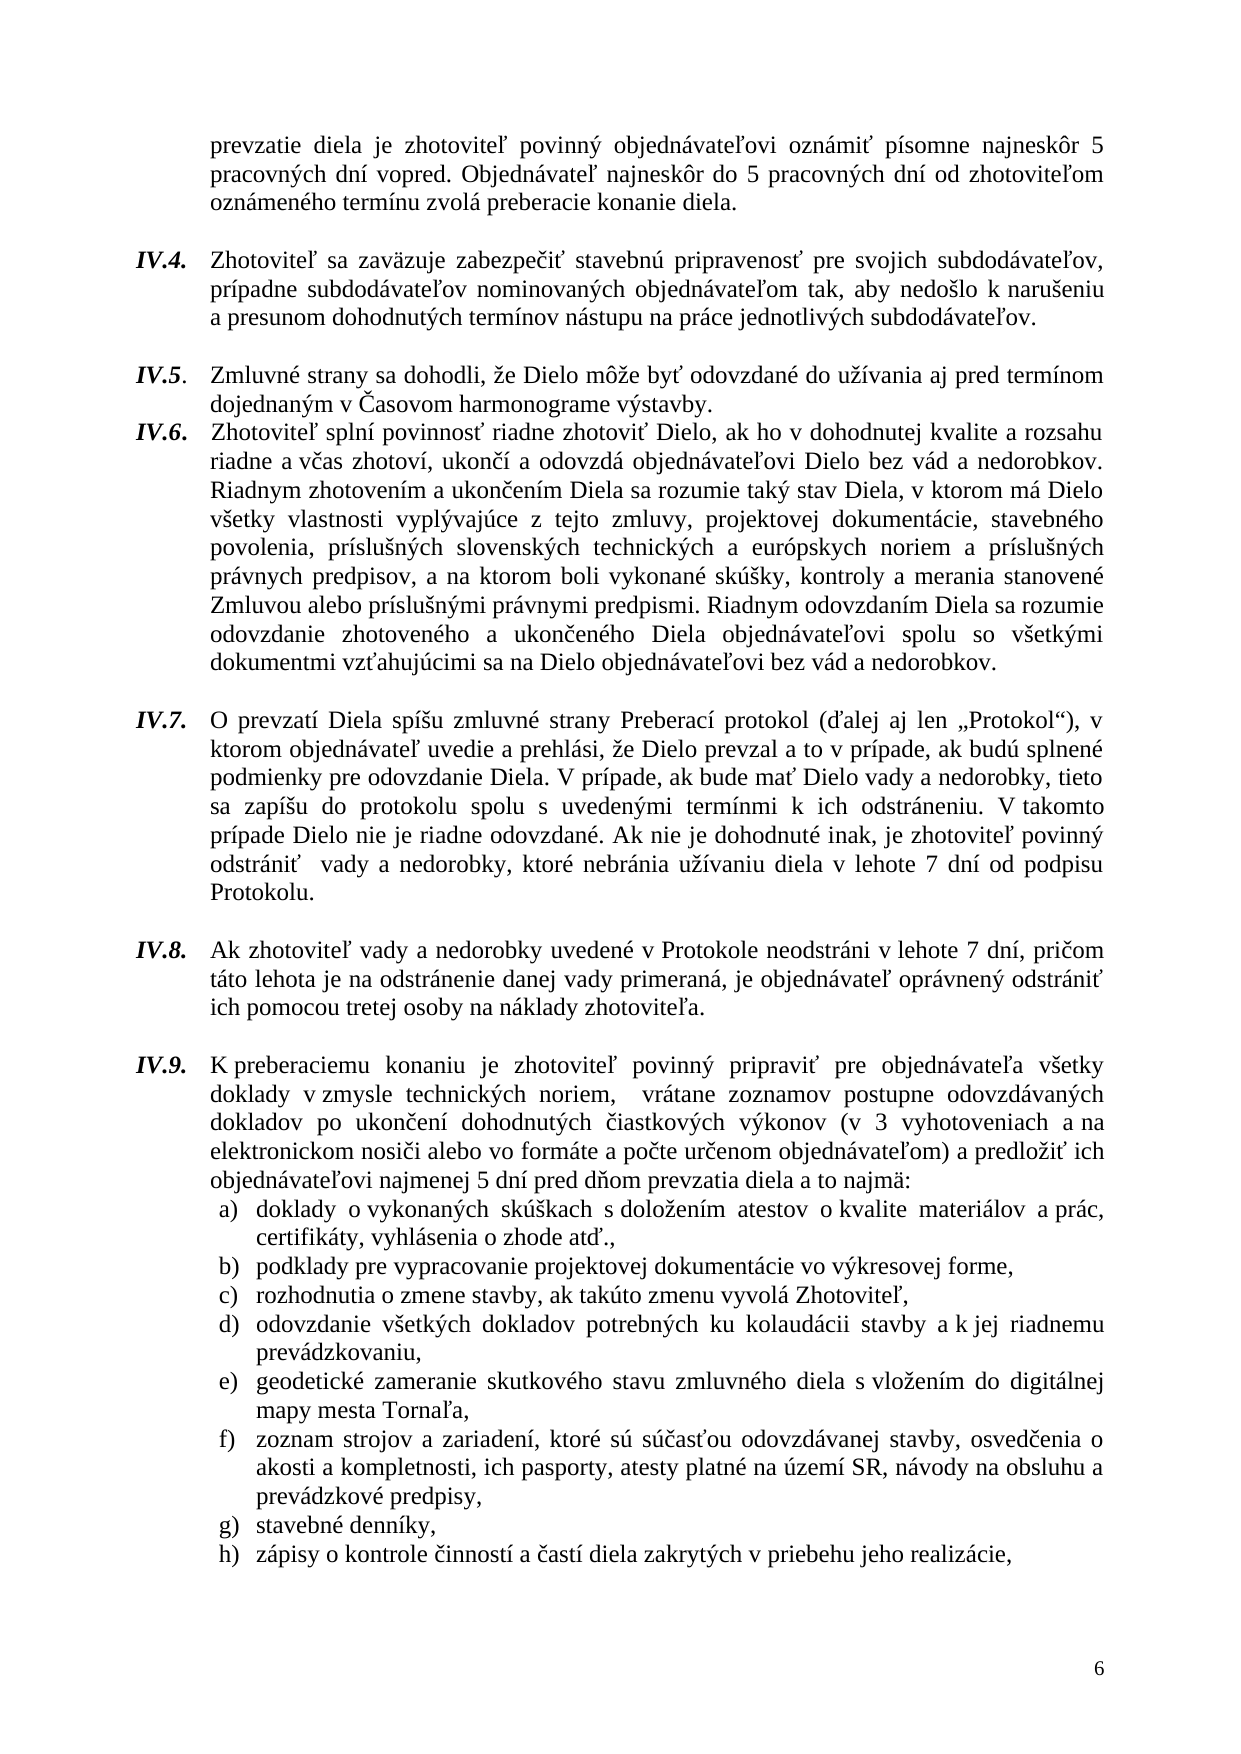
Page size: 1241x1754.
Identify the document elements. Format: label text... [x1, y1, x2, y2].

text IV.4. Zhotoviteľ sa zaväzuje zabezpečiť stavebnú pripravenosť pre svojich subdodávateľov, prípadne subdodávateľov nominovaných objednávateľom tak, aby nedošlo k narušeniu a presunom dohodnutých termínov nástupu na práce jednotlivých subdodávateľov. [136, 245, 1104, 331]
text IV.5. Zmluvné strany sa dohodli, že Dielo môže byť odovzdané do užívania aj pred termínom dojednaným v Časovom harmonograme výstavby. [136, 360, 1104, 417]
list stavebné denníky, [218, 1510, 1104, 1539]
list zápisy o kontrole činností a častí diela zakrytých v priebehu jeho realizácie, [218, 1539, 1104, 1567]
text IV.8. Ak zhotoviteľ vady a nedorobky uvedené v Protokole neodstráni v lehote 7 dní, pričom táto lehota je na odstránenie danej vady primeraná, je objednávateľ oprávnený odstrániť ich pomocou tretej osoby na náklady zhotoviteľa. [136, 935, 1104, 1021]
text IV.9. K preberaciemu konaniu je zhotoviteľ povinný pripraviť pre objednávateľa všetky doklady v zmysle technických noriem, vrátane zoznamov postupne odovzdávaných dokladov po ukončení dohodnutých čiastkových výkonov (v 3 vyhotoveniach a na elektronickom nosiči alebo vo formáte a počte určenom objednávateľom) a predložiť ich objednávateľovi najmenej 5 dní pred dňom prevzatia diela a to najmä: [136, 1050, 1104, 1194]
list odovzdanie všetkých dokladov potrebných ku kolaudácii stavby a k jej riadnemu prevádzkovaniu, [218, 1309, 1104, 1366]
list rozhodnutia o zmene stavby, ak takúto zmenu vyvolá Zhotoviteľ, [218, 1280, 1104, 1309]
text IV.6. Zhotoviteľ splní povinnosť riadne zhotoviť Dielo, ak ho v dohodnutej kvalite a rozsahu riadne a včas zhotoví, ukončí a odovzdá objednávateľovi Dielo bez vád a nedorobkov. Riadnym zhotovením a ukončením Diela sa rozumie taký stav Diela, v ktorom má Dielo všetky vlastnosti vyplývajúce z tejto zmluvy, projektovej dokumentácie, stavebného povolenia, príslušných slovenských technických a európskych noriem a príslušných právnych predpisov, a na ktorom boli vykonané skúšky, kontroly a merania stanovené Zmluvou alebo príslušnými právnymi predpismi. Riadnym odovzdaním Diela sa rozumie odovzdanie zhotoveného a ukončeného Diela objednávateľovi spolu so všetkými dokumentmi vzťahujúcimi sa na Dielo objednávateľovi bez vád a nedorobkov. [136, 417, 1104, 676]
list doklady o vykonaných skúškach s doložením atestov o kvalite materiálov a prác, certifikáty, vyhlásenia o zhode atď., [218, 1194, 1104, 1251]
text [136, 130, 1104, 216]
list podklady pre vypracovanie projektovej dokumentácie vo výkresovej forme, [218, 1251, 1104, 1280]
list zoznam strojov a zariadení, ktoré sú súčasťou odovzdávanej stavby, osvedčenia o akosti a kompletnosti, ich pasporty, atesty platné na území SR, návody na obsluhu a prevádzkové predpisy, [218, 1424, 1104, 1510]
text IV.7. O prevzatí Diela spíšu zmluvné strany Preberací protokol (ďalej aj len „Protokol“), v ktorom objednávateľ uvedie a prehlási, že Dielo prevzal a to v prípade, ak budú splnené podmienky pre odovzdanie Diela. V prípade, ak bude mať Dielo vady a nedorobky, tieto sa zapíšu do protokolu spolu s uvedenými termínmi k ich odstráneniu. V takomto prípade Dielo nie je riadne odovzdané. Ak nie je dohodnuté inak, je zhotoviteľ povinný odstrániť vady a nedorobky, ktoré nebránia užívaniu diela v lehote 7 dní od podpisu Protokolu. [136, 705, 1104, 906]
list geodetické zameranie skutkového stavu zmluvného diela s vložením do digitálnej mapy mesta Tornaľa, [218, 1366, 1104, 1424]
